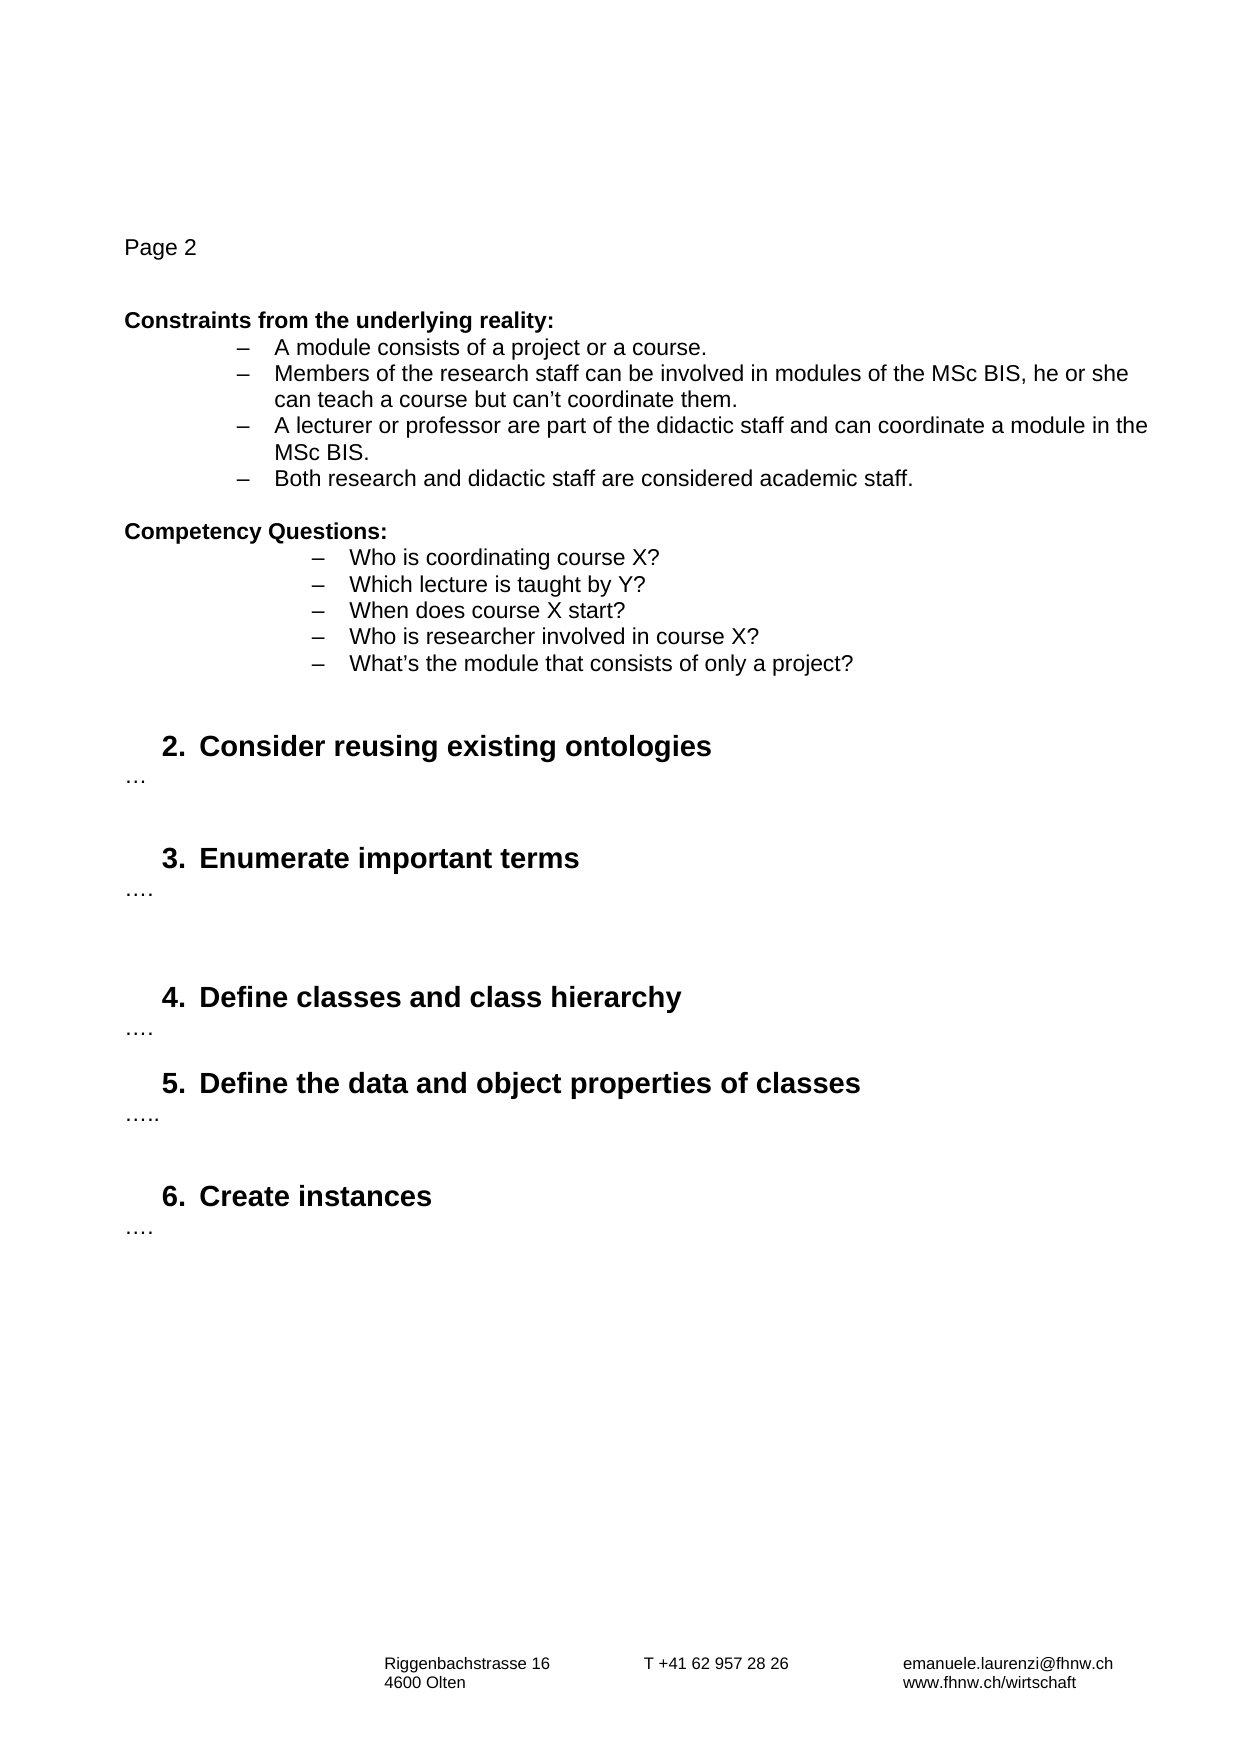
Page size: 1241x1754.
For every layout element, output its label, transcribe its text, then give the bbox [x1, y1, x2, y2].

list When does course X start? [312, 597, 1163, 623]
list A module consists of a project or a course. [237, 333, 1163, 360]
list Who is researcher involved in course X? [312, 623, 1163, 650]
text Competency Questions: [124, 518, 1163, 544]
list Consider reusing existing ontologies [162, 729, 1163, 762]
list Create instances [162, 1179, 1163, 1213]
list A lecturer or professor are part of the didactic staff and can coordinate a module in the MSc BIS. [237, 412, 1163, 465]
list Both research and didactic staff are considered academic staff. [237, 465, 1163, 492]
text …. [124, 1014, 1163, 1040]
text … [124, 762, 1163, 789]
text …. [124, 875, 1163, 901]
text Constraints from the underlying reality: [124, 307, 1163, 333]
list Enumerate important terms [162, 841, 1163, 875]
list Which lecture is taught by Y? [312, 571, 1163, 597]
list Members of the research staff can be involved in modules of the MSc BIS, he or she can teach a course but can’t coordinate them. [237, 360, 1163, 412]
list Define the data and object properties of classes [162, 1067, 1163, 1100]
list Who is coordinating course X? [312, 544, 1163, 571]
text ….. [124, 1100, 1163, 1126]
list Define classes and class hierarchy [162, 980, 1163, 1014]
list What’s the module that consists of only a project? [312, 650, 1163, 676]
text …. [124, 1213, 1163, 1239]
